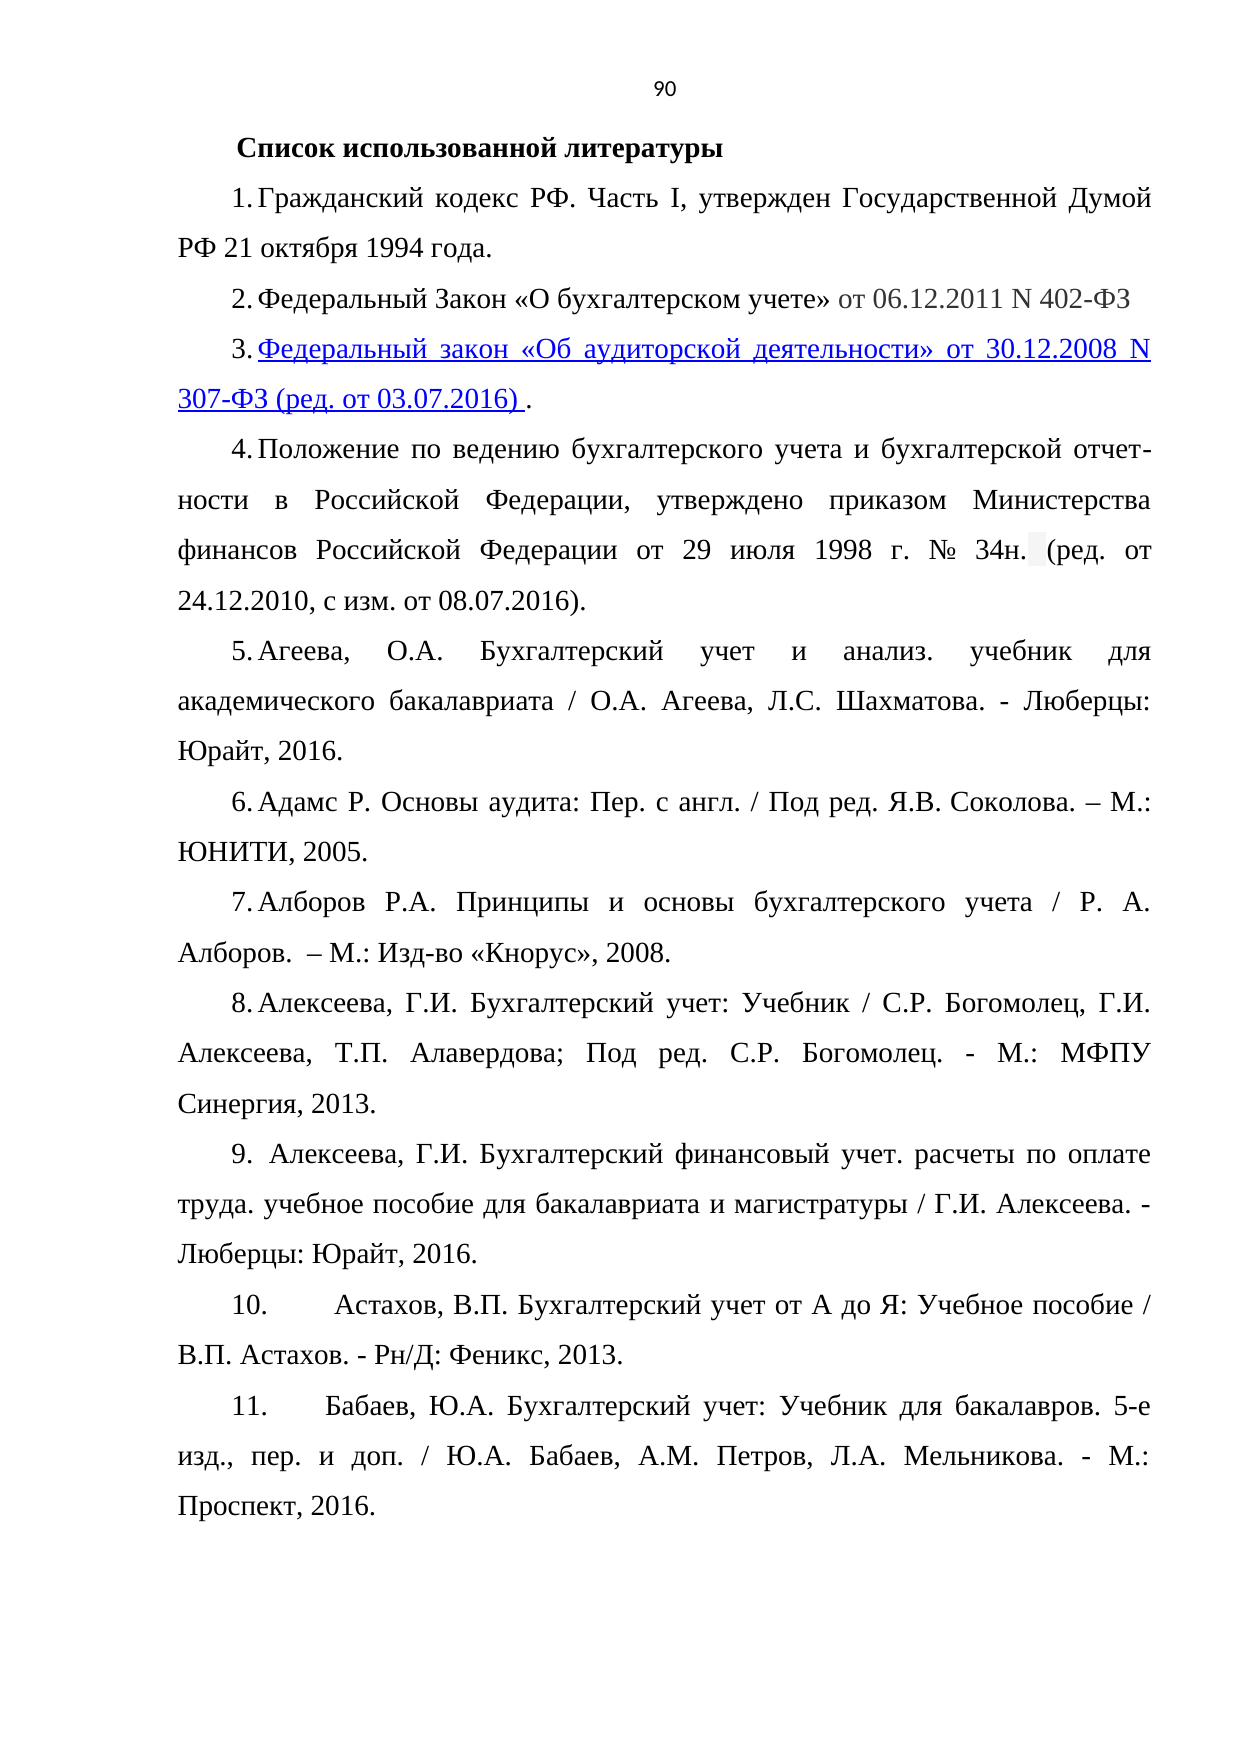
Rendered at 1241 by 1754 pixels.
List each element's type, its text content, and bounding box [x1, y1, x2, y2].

list Адамс Р. Основы аудита: Пер. с англ. / Под ред. Я.В. Соколова. – М.: ЮНИТИ, 2005. [177, 784, 1152, 868]
list Федеральный Закон «О бухгалтерском учете» от 06.12.2011 N 402-ФЗ [177, 281, 1152, 314]
list Федеральный закон «Об аудиторской деятельности» от 30.12.2008 N 307-ФЗ (ред. от 03.07.2016) . [177, 331, 1152, 415]
list Положение по ведению бухгалтерского учета и бухгалтерской отчетности в Российской Федерации, утверждено приказом Министерства финансов Российской Федерации от 29 июля . № 34н. (ред. от 24.12.2010, с изм. от 08.07.2016). [177, 432, 1152, 616]
list Бабаев, Ю.А. Бухгалтерский учет: Учебник для бакалавров. 5-е изд., пер. и доп. / Ю.А. Бабаев, А.М. Петров, Л.А. Мельникова. - М.: Проспект, 2016. [177, 1388, 1152, 1522]
list Астахов, В.П. Бухгалтерский учет от А до Я: Учебное пособие / В.П. Астахов. - Рн/Д: Феникс, 2013. [177, 1287, 1152, 1371]
text Список использованной литературы [177, 130, 1152, 163]
list Алексеева, Г.И. Бухгалтерский финансовый учет. расчеты по оплате труда. учебное пособие для бакалавриата и магистратуры / Г.И. Алексеева. - Люберцы: Юрайт, 2016. [177, 1136, 1152, 1270]
list Агеева, О.А. Бухгалтерский учет и анализ. учебник для академического бакалавриата / О.А. Агеева, Л.С. Шахматова. - Люберцы: Юрайт, 2016. [177, 633, 1152, 767]
list Алборов Р.А. Принципы и основы бухгалтерского учета / Р. А. Алборов. – М.: Изд-во «Кнорус», 2008. [177, 884, 1152, 968]
list Гражданский кодекс РФ. Часть I, утвержден Государственной Думой РФ 21 октября 1994 года. [177, 180, 1152, 264]
list Алексеева, Г.И. Бухгалтерский учет: Учебник / С.Р. Богомолец, Г.И. Алексеева, Т.П. Алавердова; Под ред. С.Р. Богомолец. - М.: МФПУ Синергия, 2013. [177, 985, 1152, 1119]
